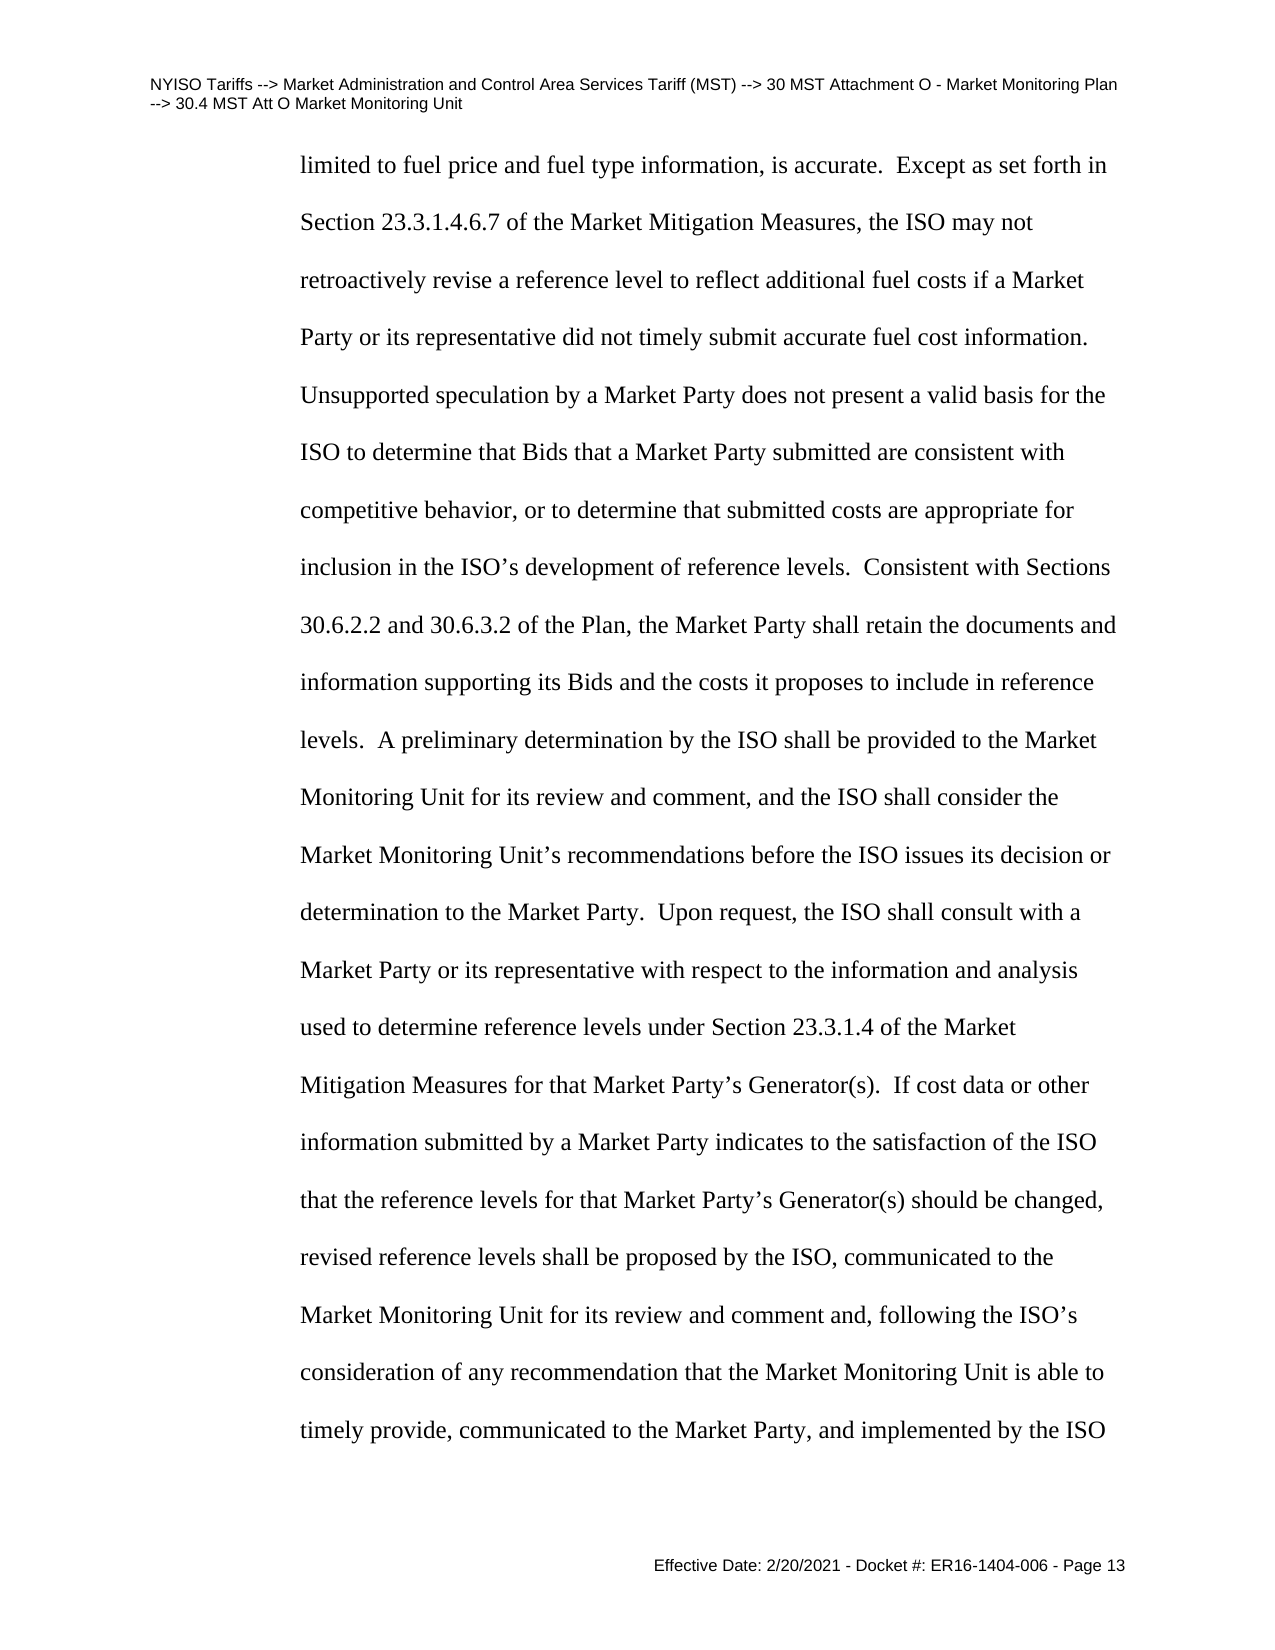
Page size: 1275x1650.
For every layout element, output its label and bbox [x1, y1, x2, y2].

text [225, 150, 1125, 1444]
